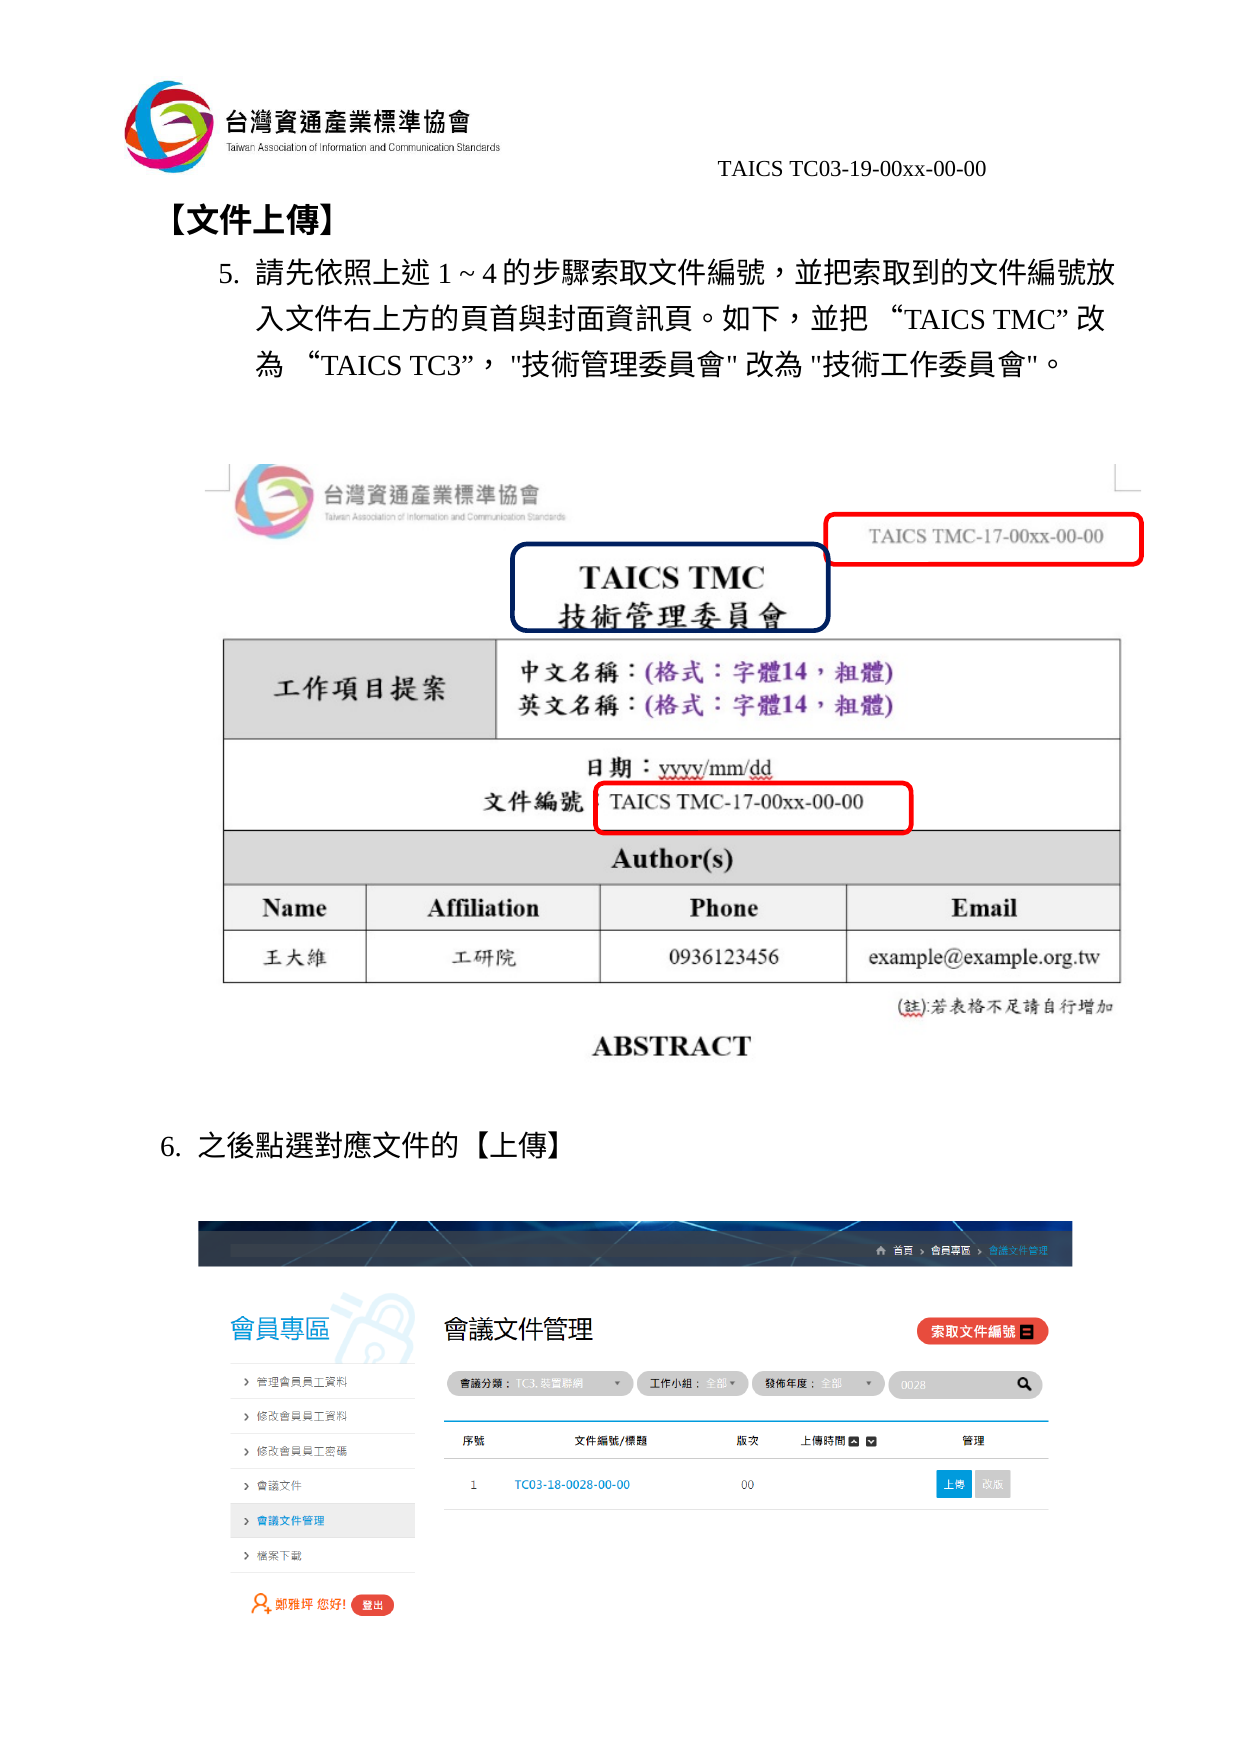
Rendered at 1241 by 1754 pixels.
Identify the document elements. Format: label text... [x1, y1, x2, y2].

text 【文件上傳】 [152, 194, 1088, 242]
picture [515, 547, 825, 628]
picture [204, 464, 1142, 1064]
list 請先依照上述 1 ~ 4的步驟索取文件編號，並把索取到的文件編號放入文件右上方的頁首與封面資訊頁。如下，並把 “TAICS TMC” 改為 “TAICS TC3”， "技術管理委員會" 改為 "技術工作委員會"。 [218, 247, 1122, 384]
list 之後點選對應文件的【上傳】 [160, 1120, 1122, 1166]
picture [198, 1221, 1073, 1635]
picture [118, 75, 506, 177]
picture [829, 517, 1139, 562]
